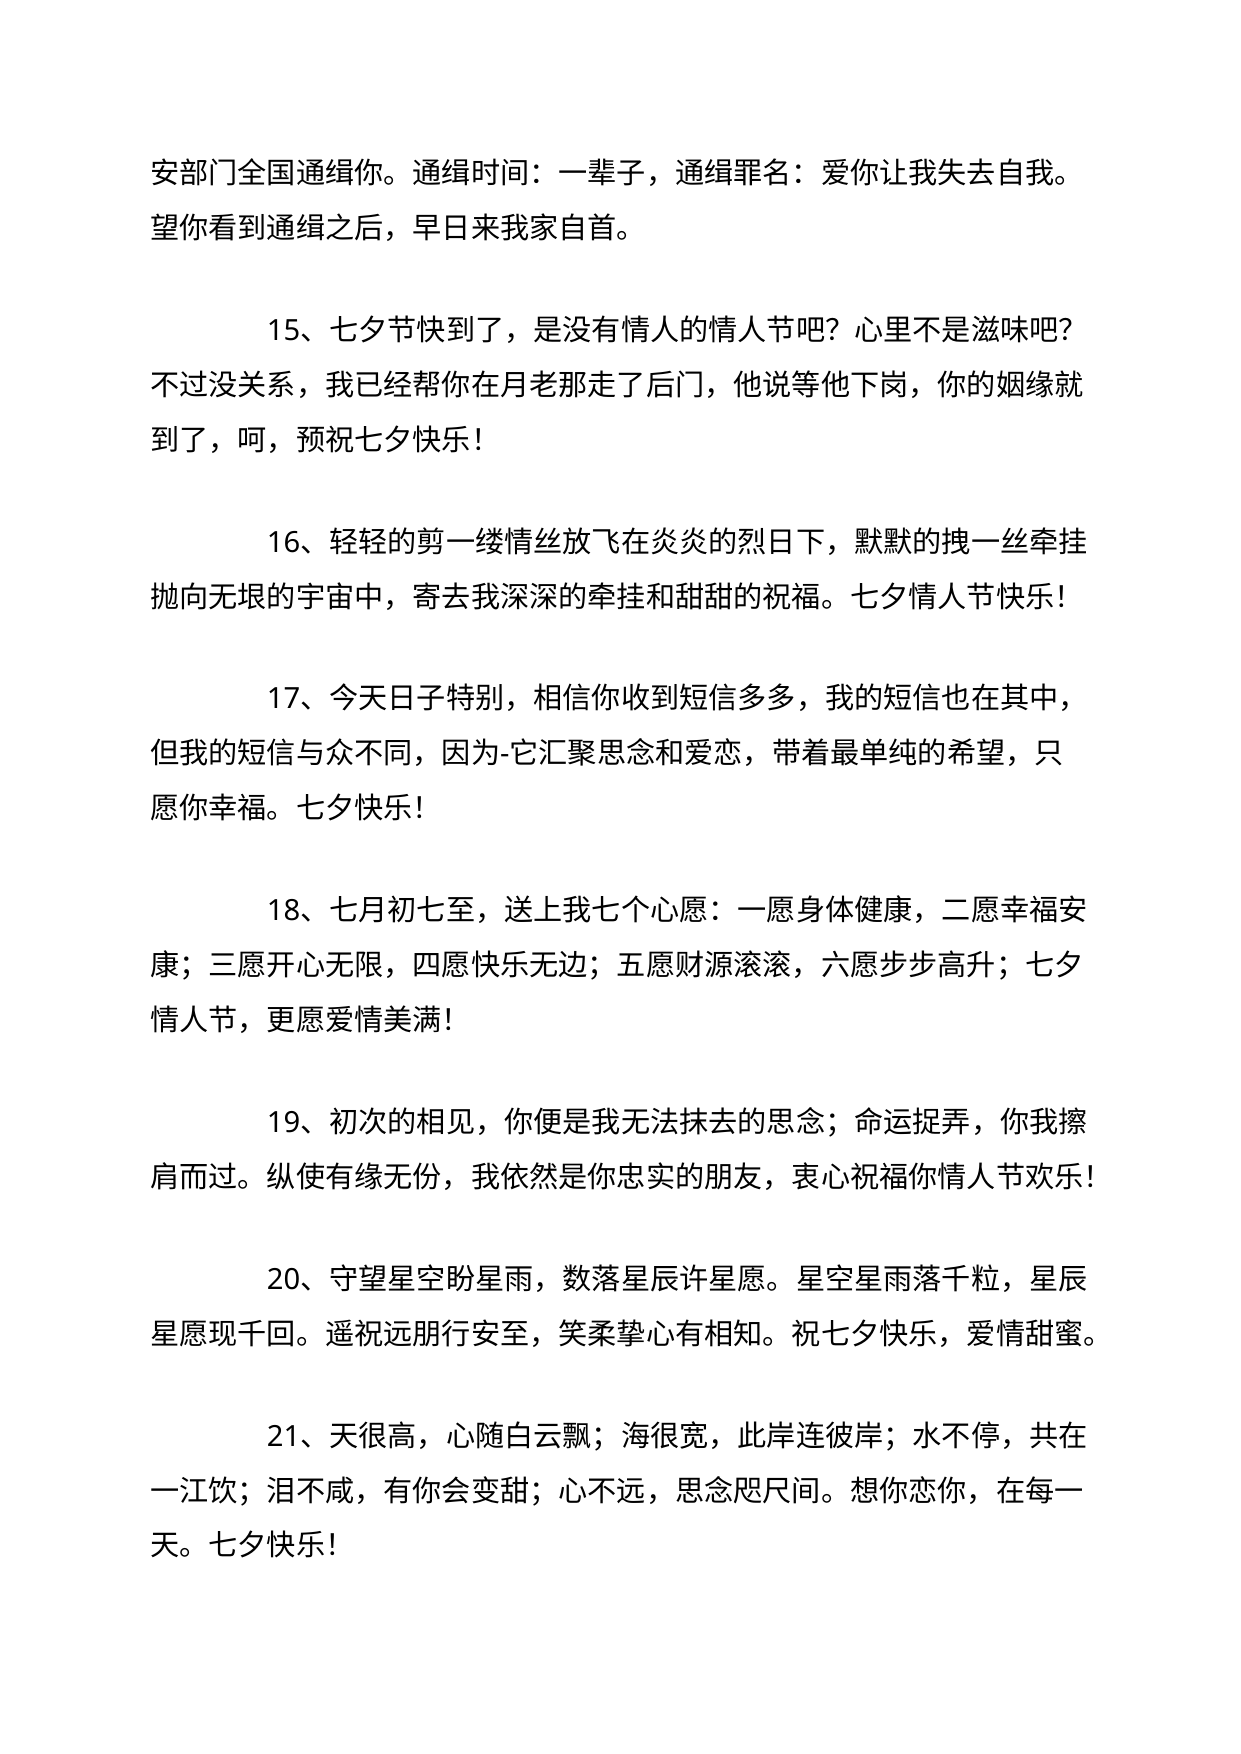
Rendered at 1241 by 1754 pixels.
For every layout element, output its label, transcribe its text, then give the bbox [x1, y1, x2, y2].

text 21、天很高，心随白云飘；海很宽，此岸连彼岸；水不停，共在一江饮；泪不咸，有你会变甜；心不远，思念咫尺间。想你恋你，在每一天。七夕快乐！ [150, 1412, 1090, 1564]
text 16、轻轻的剪一缕情丝放飞在炎炎的烈日下，默默的拽一丝牵挂抛向无垠的宇宙中，寄去我深深的牵挂和甜甜的祝福。七夕情人节快乐！ [150, 518, 1090, 616]
text 15、七夕节快到了，是没有情人的情人节吧？心里不是滋味吧？不过没关系，我已经帮你在月老那走了后门，他说等他下岗，你的姻缘就到了，呵，预祝七夕快乐！ [150, 307, 1090, 459]
text 19、初次的相见，你便是我无法抹去的思念；命运捉弄，你我擦肩而过。纵使有缘无份，我依然是你忠实的朋友，衷心祝福你情人节欢乐！ [150, 1098, 1090, 1196]
text 17、今天日子特别，相信你收到短信多多，我的短信也在其中，但我的短信与众不同，因为-它汇聚思念和爱恋，带着最单纯的希望，只愿你幸福。七夕快乐！ [150, 675, 1090, 827]
text 18、七月初七至，送上我七个心愿：一愿身体健康，二愿幸福安康；三愿开心无限，四愿快乐无边；五愿财源滚滚，六愿步步高升；七夕情人节，更愿爱情美满！ [150, 887, 1090, 1039]
text 20、守望星空盼星雨，数落星辰许星愿。星空星雨落千粒，星辰星愿现千回。遥祝远朋行安至，笑柔挚心有相知。祝七夕快乐，爱情甜蜜。 [150, 1255, 1090, 1353]
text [150, 150, 1090, 247]
